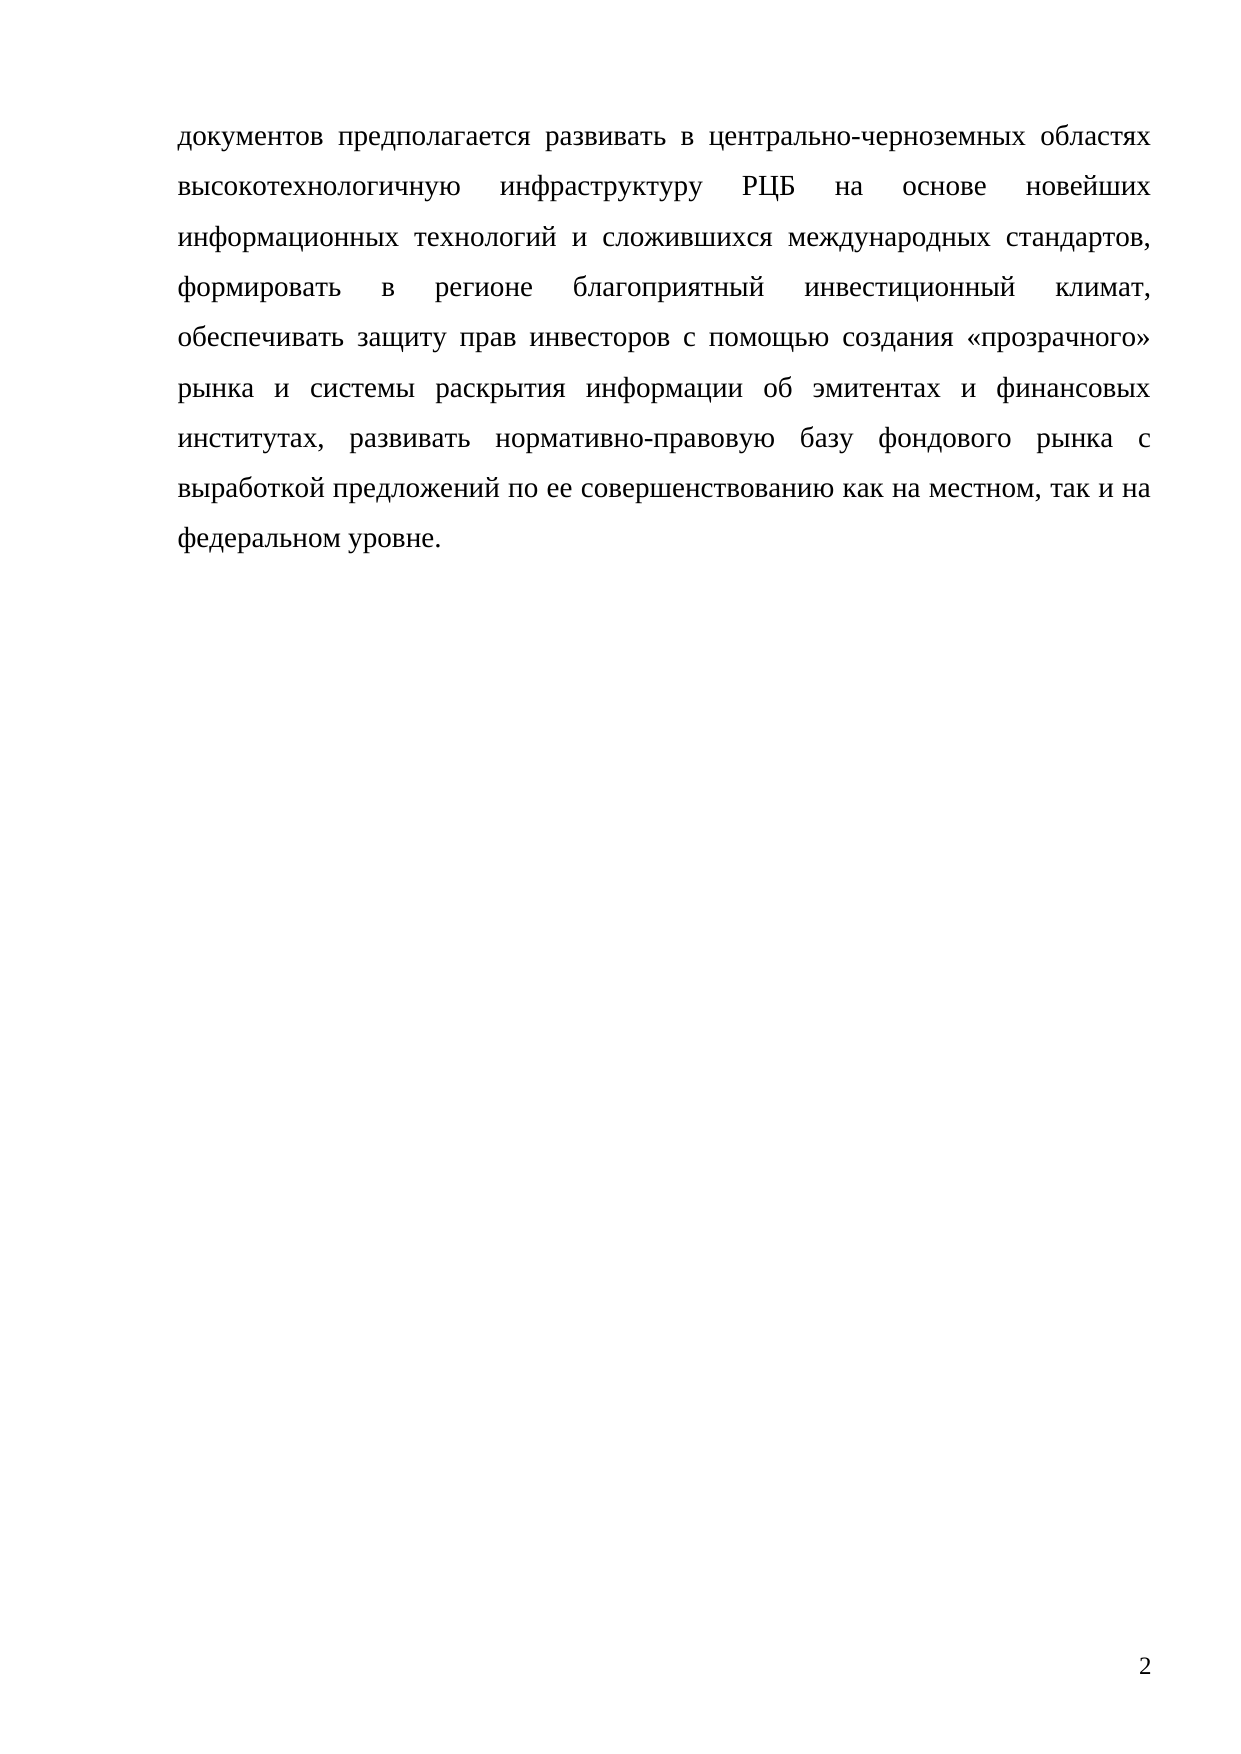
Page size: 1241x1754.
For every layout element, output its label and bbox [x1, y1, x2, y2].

text [177, 118, 1152, 554]
